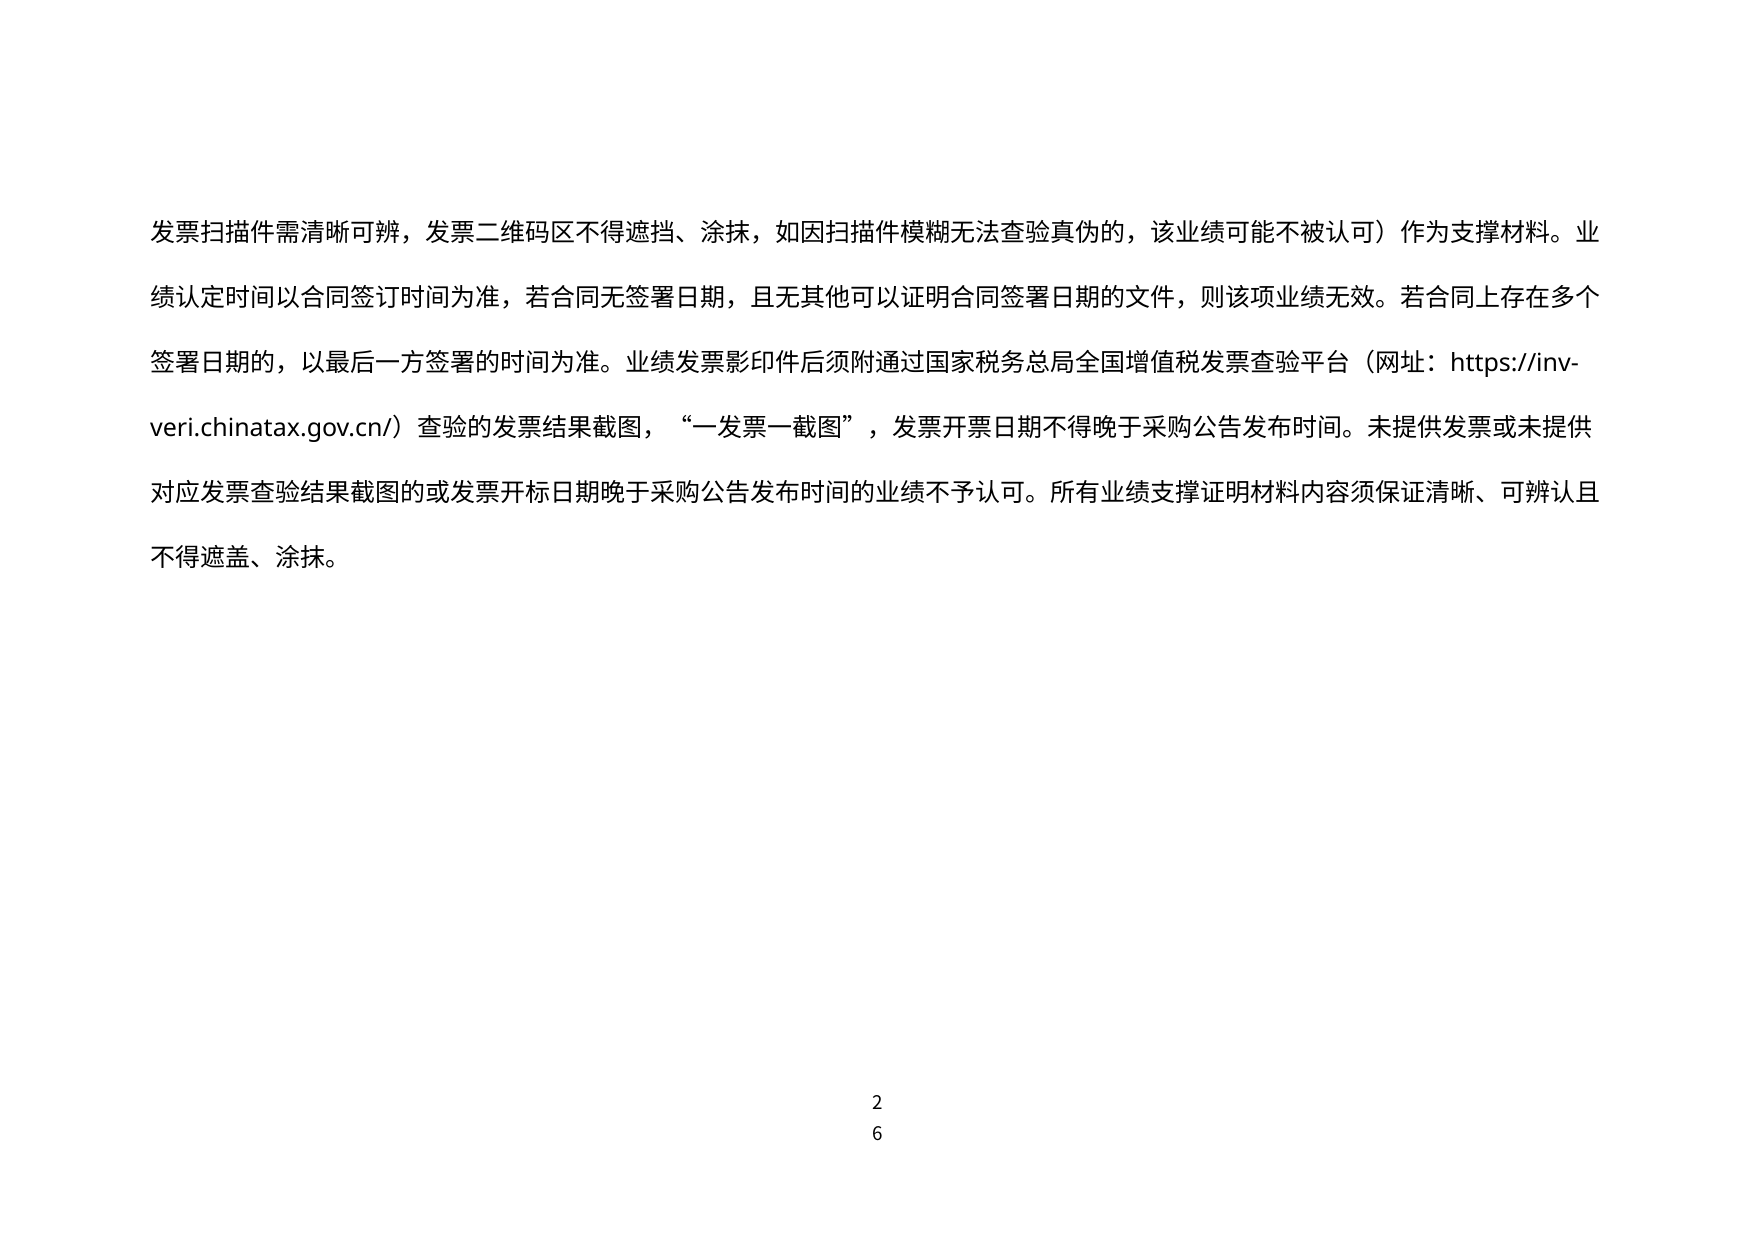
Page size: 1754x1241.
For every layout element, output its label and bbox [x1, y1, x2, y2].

text [150, 198, 1604, 588]
